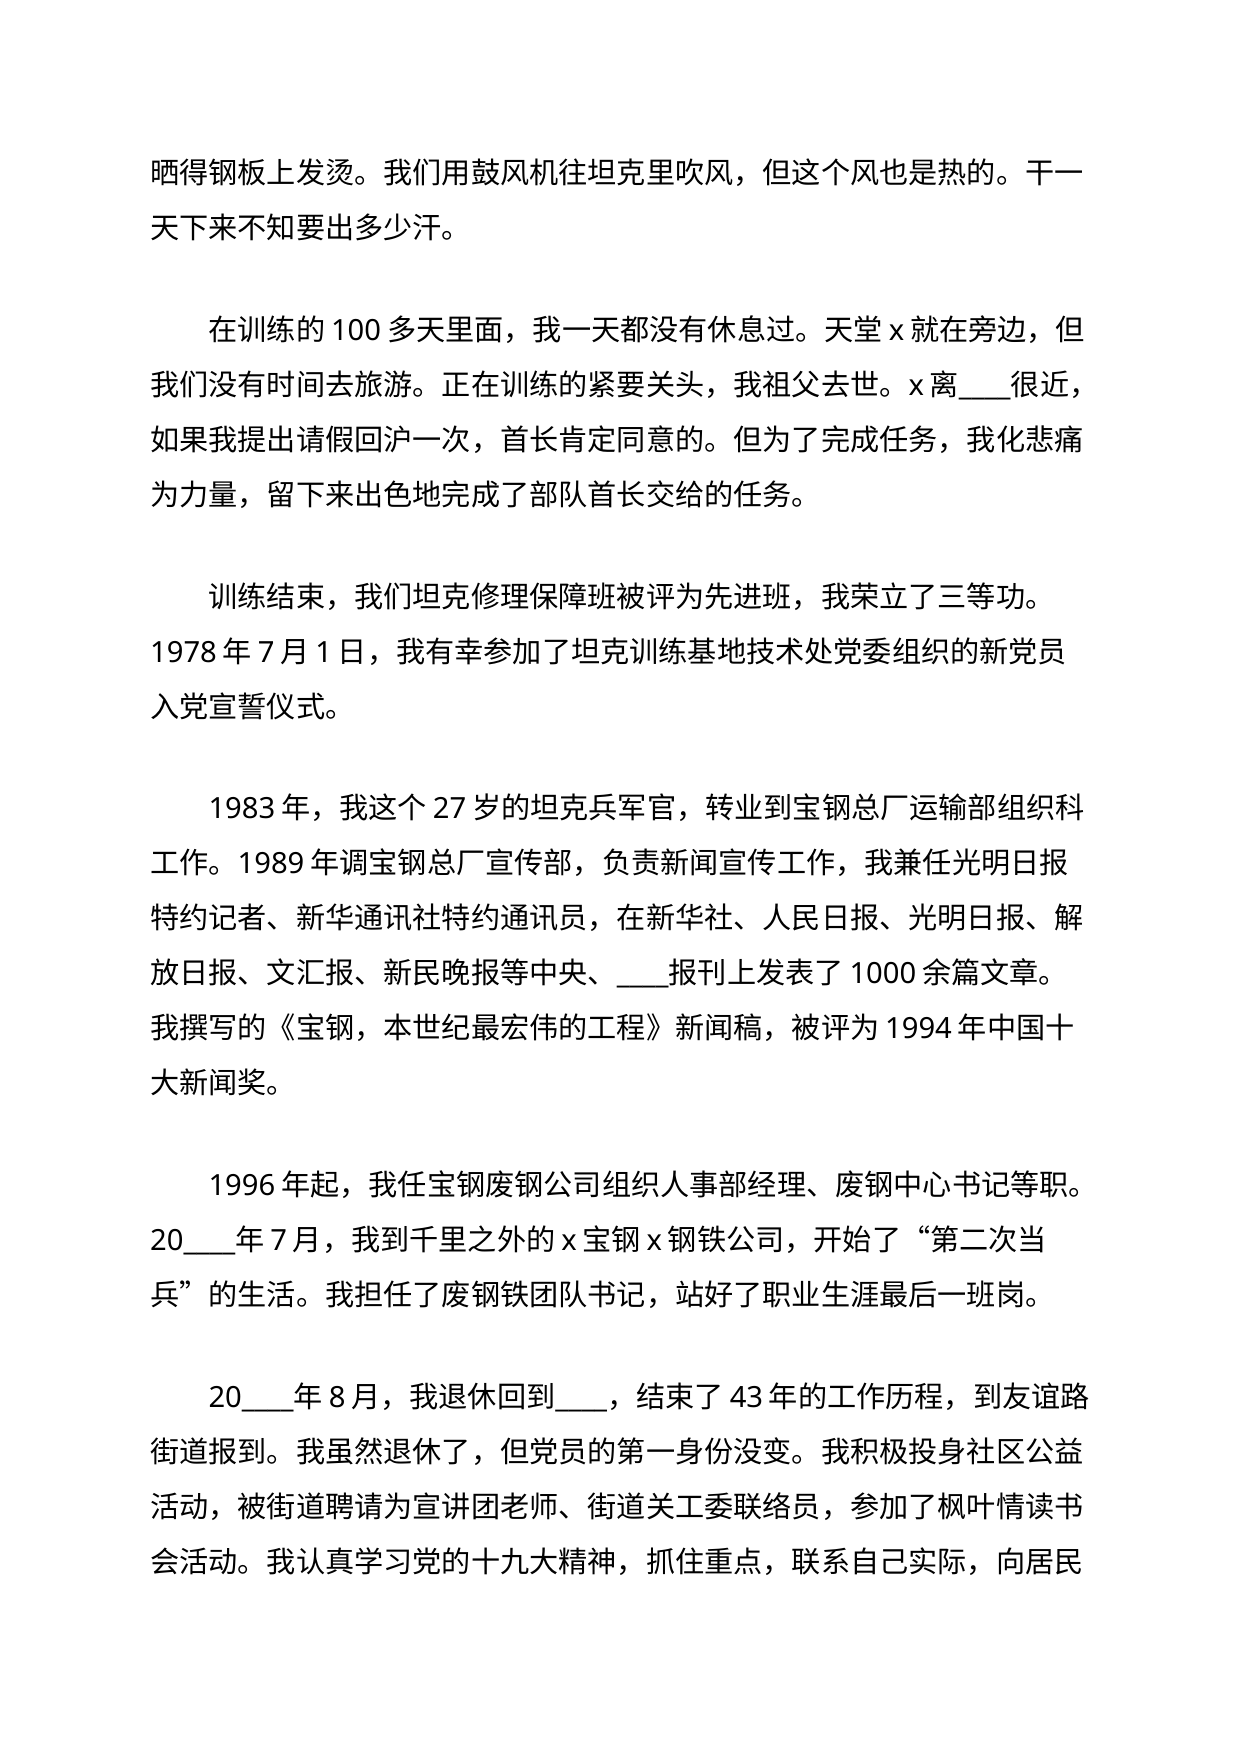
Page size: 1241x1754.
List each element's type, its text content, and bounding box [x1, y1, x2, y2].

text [150, 1373, 1090, 1581]
text 训练结束，我们坦克修理保障班被评为先进班，我荣立了三等功。1978年7月1日，我有幸参加了坦克训练基地技术处党委组织的新党员入党宣誓仪式。 [150, 573, 1090, 726]
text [150, 150, 1090, 247]
text 在训练的100多天里面，我一天都没有休息过。天堂x就在旁边，但我们没有时间去旅游。正在训练的紧要关头，我祖父去世。x离____很近，如果我提出请假回沪一次，首长肯定同意的。但为了完成任务，我化悲痛为力量，留下来出色地完成了部队首长交给的任务。 [150, 307, 1090, 514]
text 1983年，我这个27岁的坦克兵军官，转业到宝钢总厂运输部组织科工作。1989年调宝钢总厂宣传部，负责新闻宣传工作，我兼任光明日报特约记者、新华通讯社特约通讯员，在新华社、人民日报、光明日报、解放日报、文汇报、新民晚报等中央、____报刊上发表了1000余篇文章。我撰写的《宝钢，本世纪最宏伟的工程》新闻稿，被评为1994年中国十大新闻奖。 [150, 785, 1090, 1102]
text 1996年起，我任宝钢废钢公司组织人事部经理、废钢中心书记等职。20____年7月，我到千里之外的x宝钢x钢铁公司，开始了“第二次当兵”的生活。我担任了废钢铁团队书记，站好了职业生涯最后一班岗。 [150, 1162, 1090, 1314]
